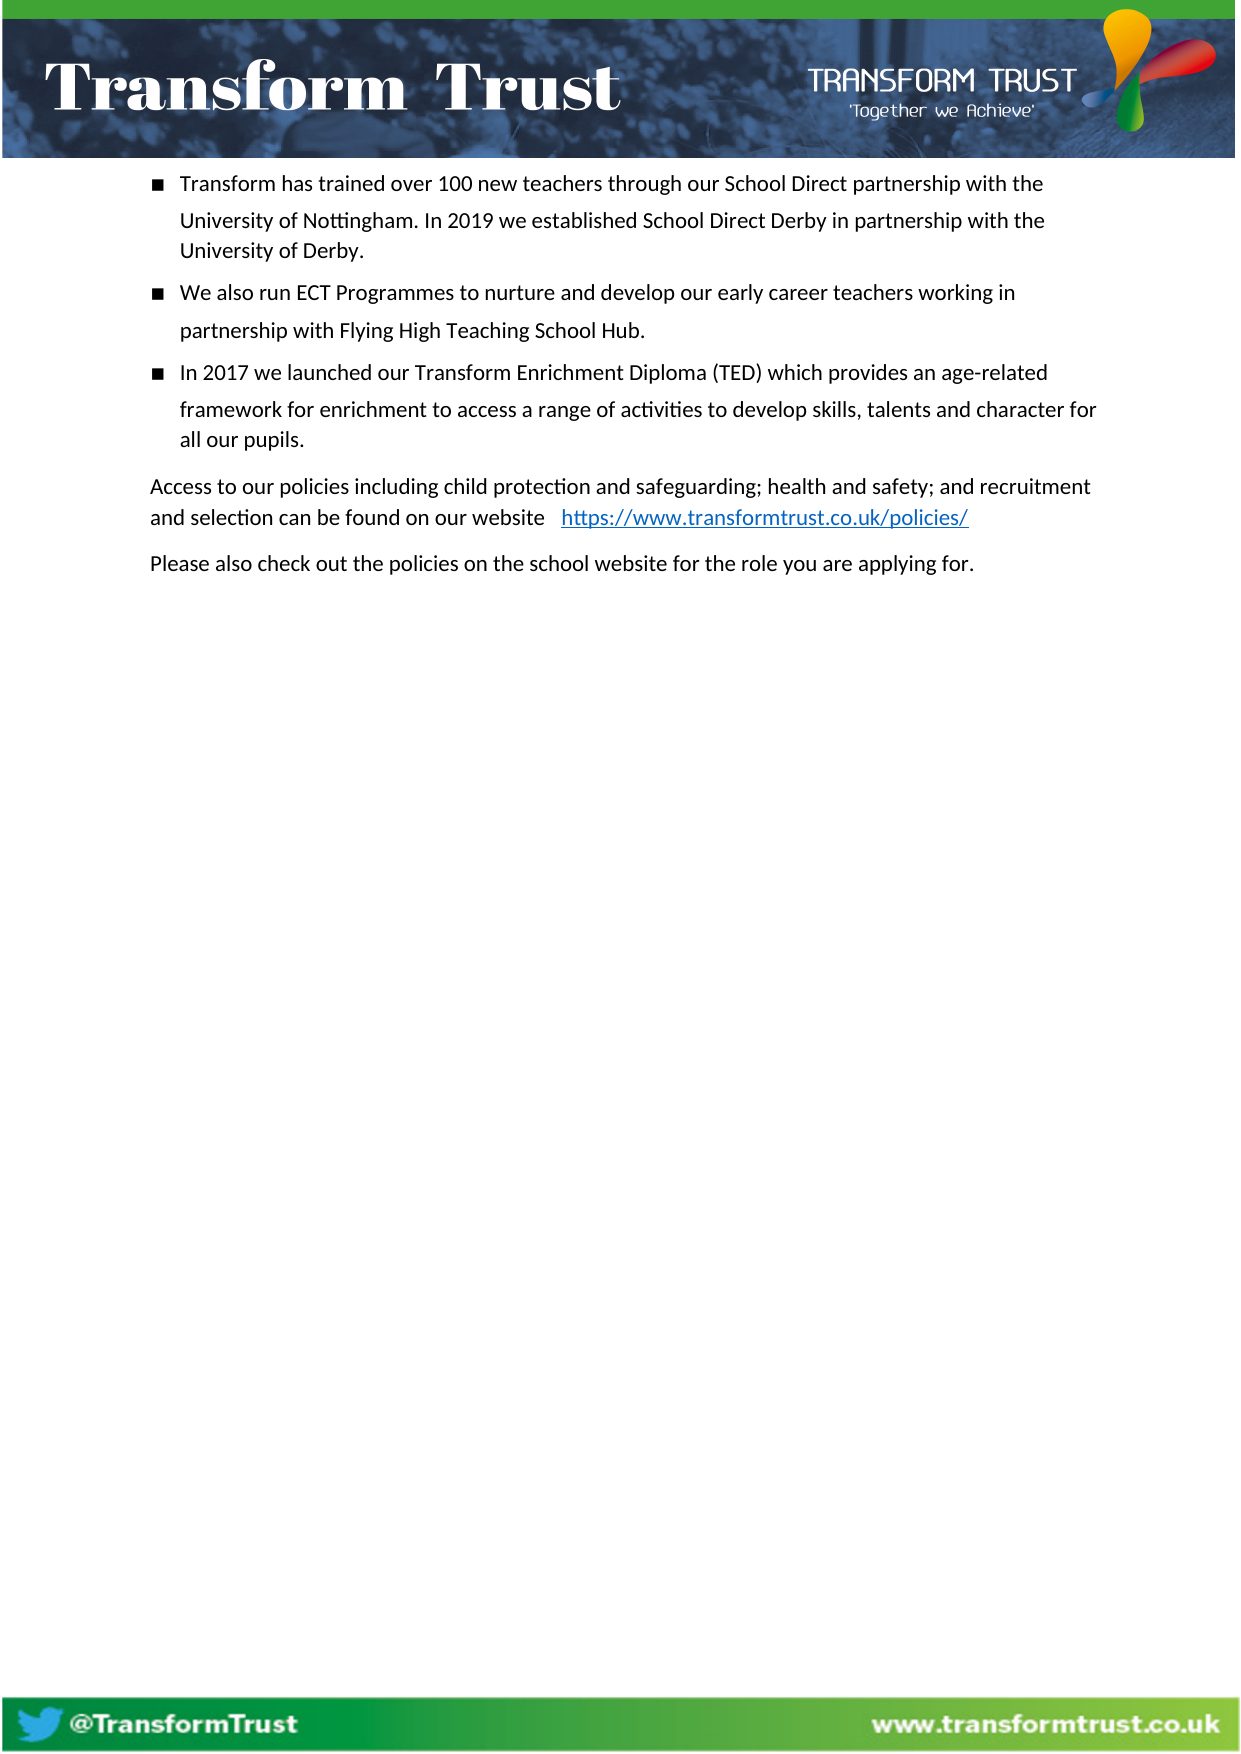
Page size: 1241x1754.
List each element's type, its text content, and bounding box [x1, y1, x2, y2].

list Transform has trained over 100 new teachers through our School Direct partnership with the University of Nottingham. In 2019 we established School Direct Derby in partnership with the University of Derby. [150, 158, 1122, 265]
text Access to our policies including child protection and safeguarding; health and safety; and recruitment and selection can be found on our website https://www.transformtrust.co.uk/policies/ [150, 472, 1122, 531]
text Please also check out the policies on the school website for the role you are applying for. [150, 549, 1122, 578]
picture [2, 1695, 1241, 1754]
picture [2, 0, 1235, 158]
list In 2017 we launched our Transform Enrichment Diploma (TED) which provides an age-related framework for enrichment to access a range of activities to develop skills, talents and character for all our pupils. [150, 346, 1122, 454]
list We also run ECT Programmes to nurture and develop our early career teachers working in partnership with Flying High Teaching School Hub. [150, 267, 1122, 344]
